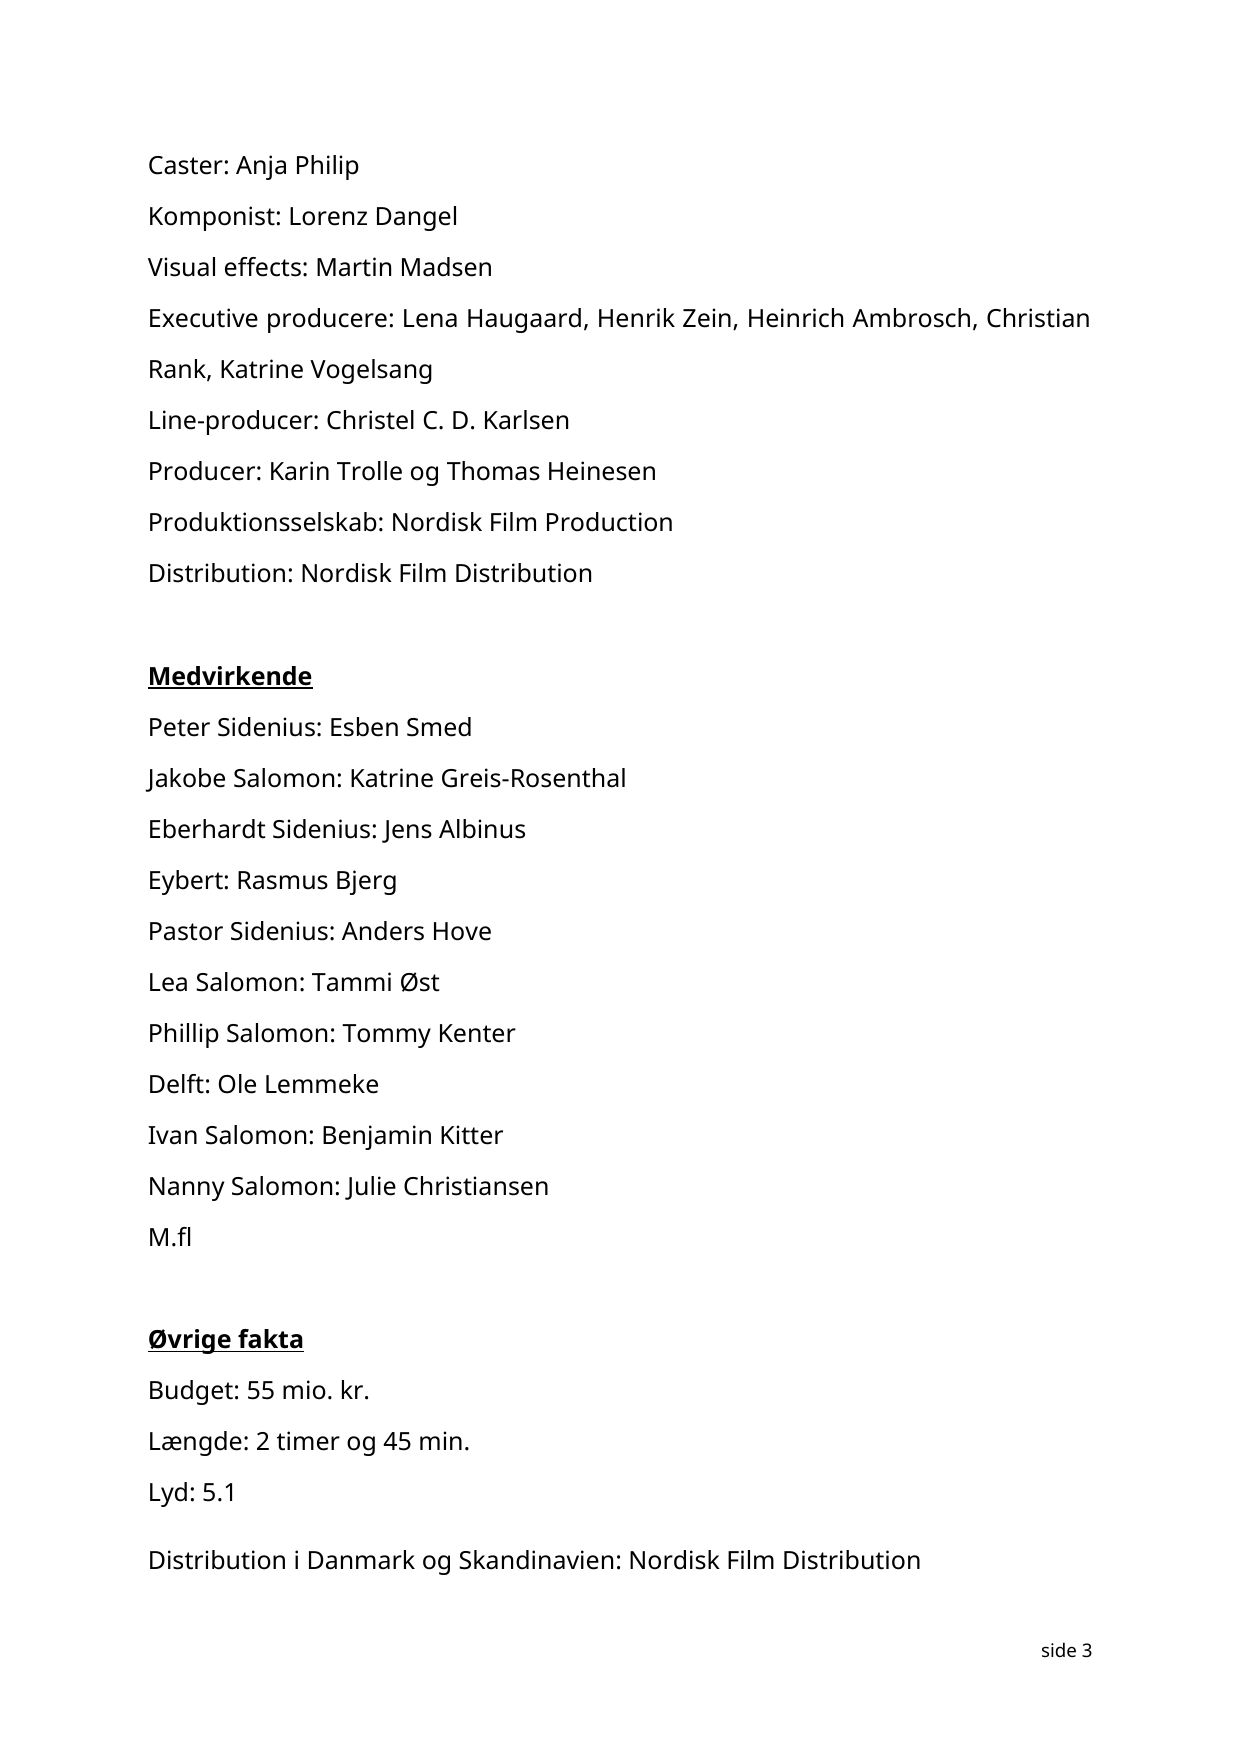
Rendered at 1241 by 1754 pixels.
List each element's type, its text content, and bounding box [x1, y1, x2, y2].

text M.fl [148, 1219, 1092, 1254]
text Lyd: 5.1 [148, 1475, 1092, 1543]
text Line-producer: Christel C. D. Karlsen [148, 403, 1092, 437]
text Distribution: Nordisk Film Distribution [148, 556, 1092, 590]
text Phillip Salomon: Tommy Kenter [148, 1015, 1092, 1049]
text Pastor Sidenius: Anders Hove [148, 913, 1092, 947]
text Delft: Ole Lemmeke [148, 1066, 1092, 1101]
text Distribution i Danmark og Skandinavien: Nordisk Film Distribution [148, 1543, 1092, 1577]
text Nanny Salomon: Julie Christiansen [148, 1168, 1092, 1203]
text Produktionsselskab: Nordisk Film Production [148, 505, 1092, 539]
text Medvirkende [148, 658, 1092, 692]
text Budget: 55 mio. kr. [148, 1373, 1092, 1407]
text Caster: Anja Philip [148, 148, 1092, 182]
text Eybert: Rasmus Bjerg [148, 862, 1092, 896]
text Øvrige fakta [148, 1322, 1092, 1356]
text Executive producere: Lena Haugaard, Henrik Zein, Heinrich Ambrosch, Christian Rank, Katrine Vogelsang [148, 301, 1092, 386]
text Eberhardt Sidenius: Jens Albinus [148, 811, 1092, 845]
text Længde: 2 timer og 45 min. [148, 1424, 1092, 1458]
text Jakobe Salomon: Katrine Greis-Rosenthal [148, 760, 1092, 794]
text Visual effects: Martin Madsen [148, 250, 1092, 284]
text Ivan Salomon: Benjamin Kitter [148, 1117, 1092, 1152]
text Lea Salomon: Tammi Øst [148, 964, 1092, 998]
text Peter Sidenius: Esben Smed [148, 709, 1092, 743]
text Producer: Karin Trolle og Thomas Heinesen [148, 454, 1092, 488]
text Komponist: Lorenz Dangel [148, 199, 1092, 233]
